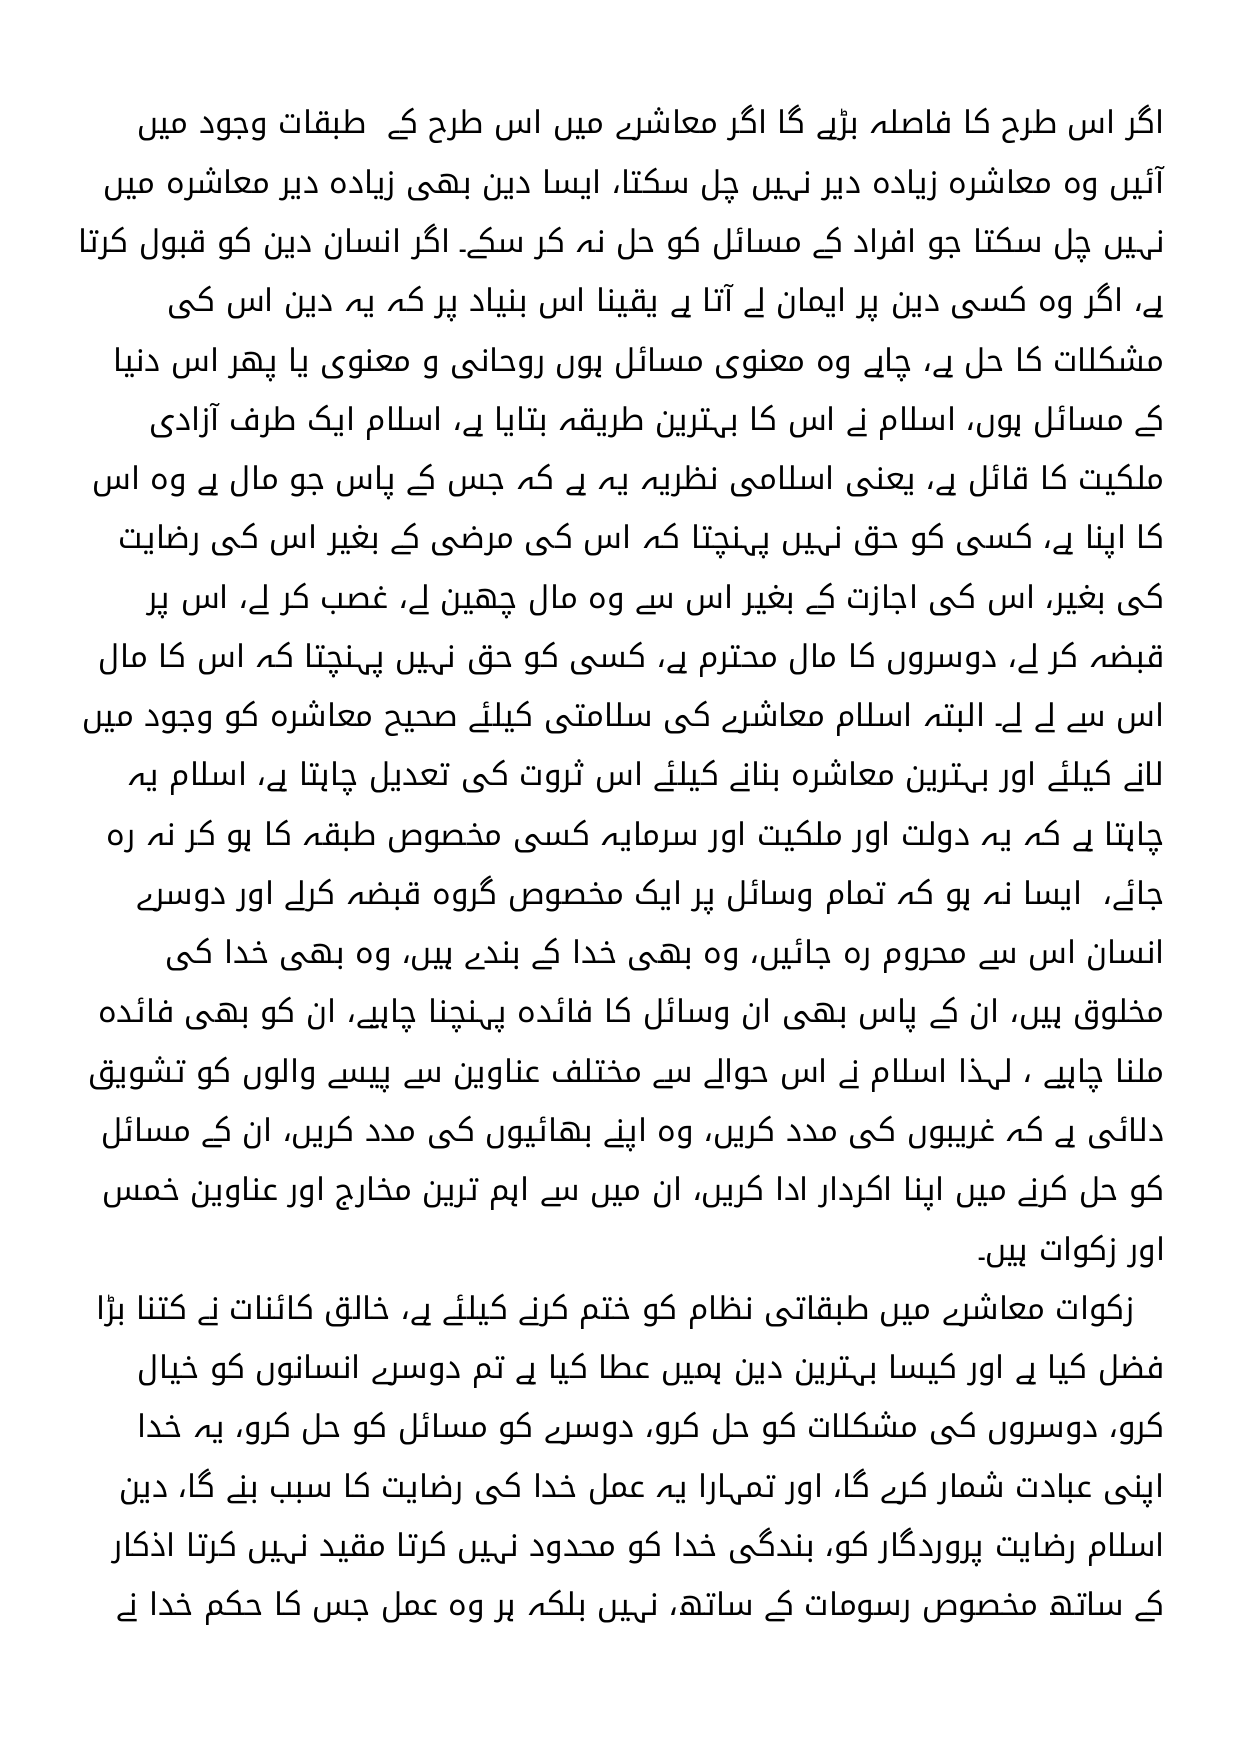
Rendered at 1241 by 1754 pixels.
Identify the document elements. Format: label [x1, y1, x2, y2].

text [75, 94, 1165, 1279]
text [75, 1279, 1165, 1635]
